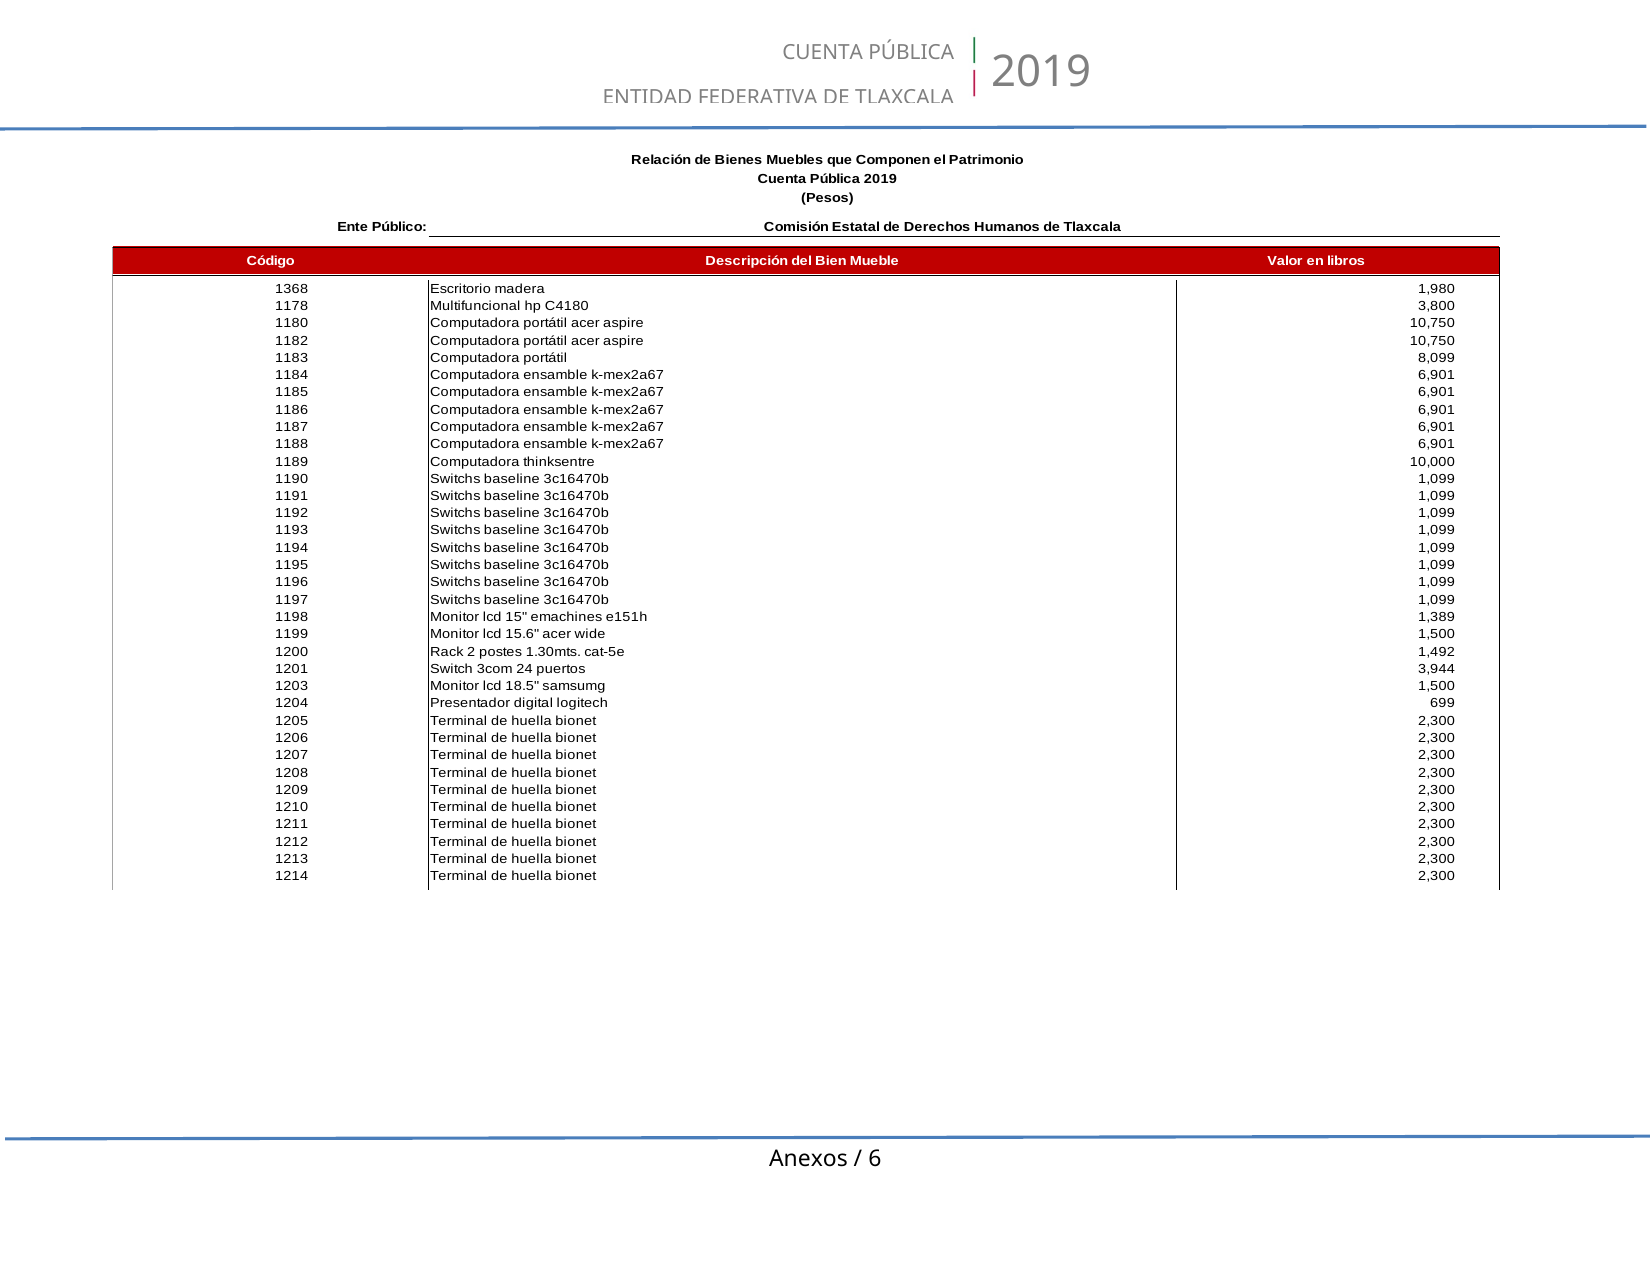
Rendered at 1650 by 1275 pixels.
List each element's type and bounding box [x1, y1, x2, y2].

picture [968, 28, 985, 99]
